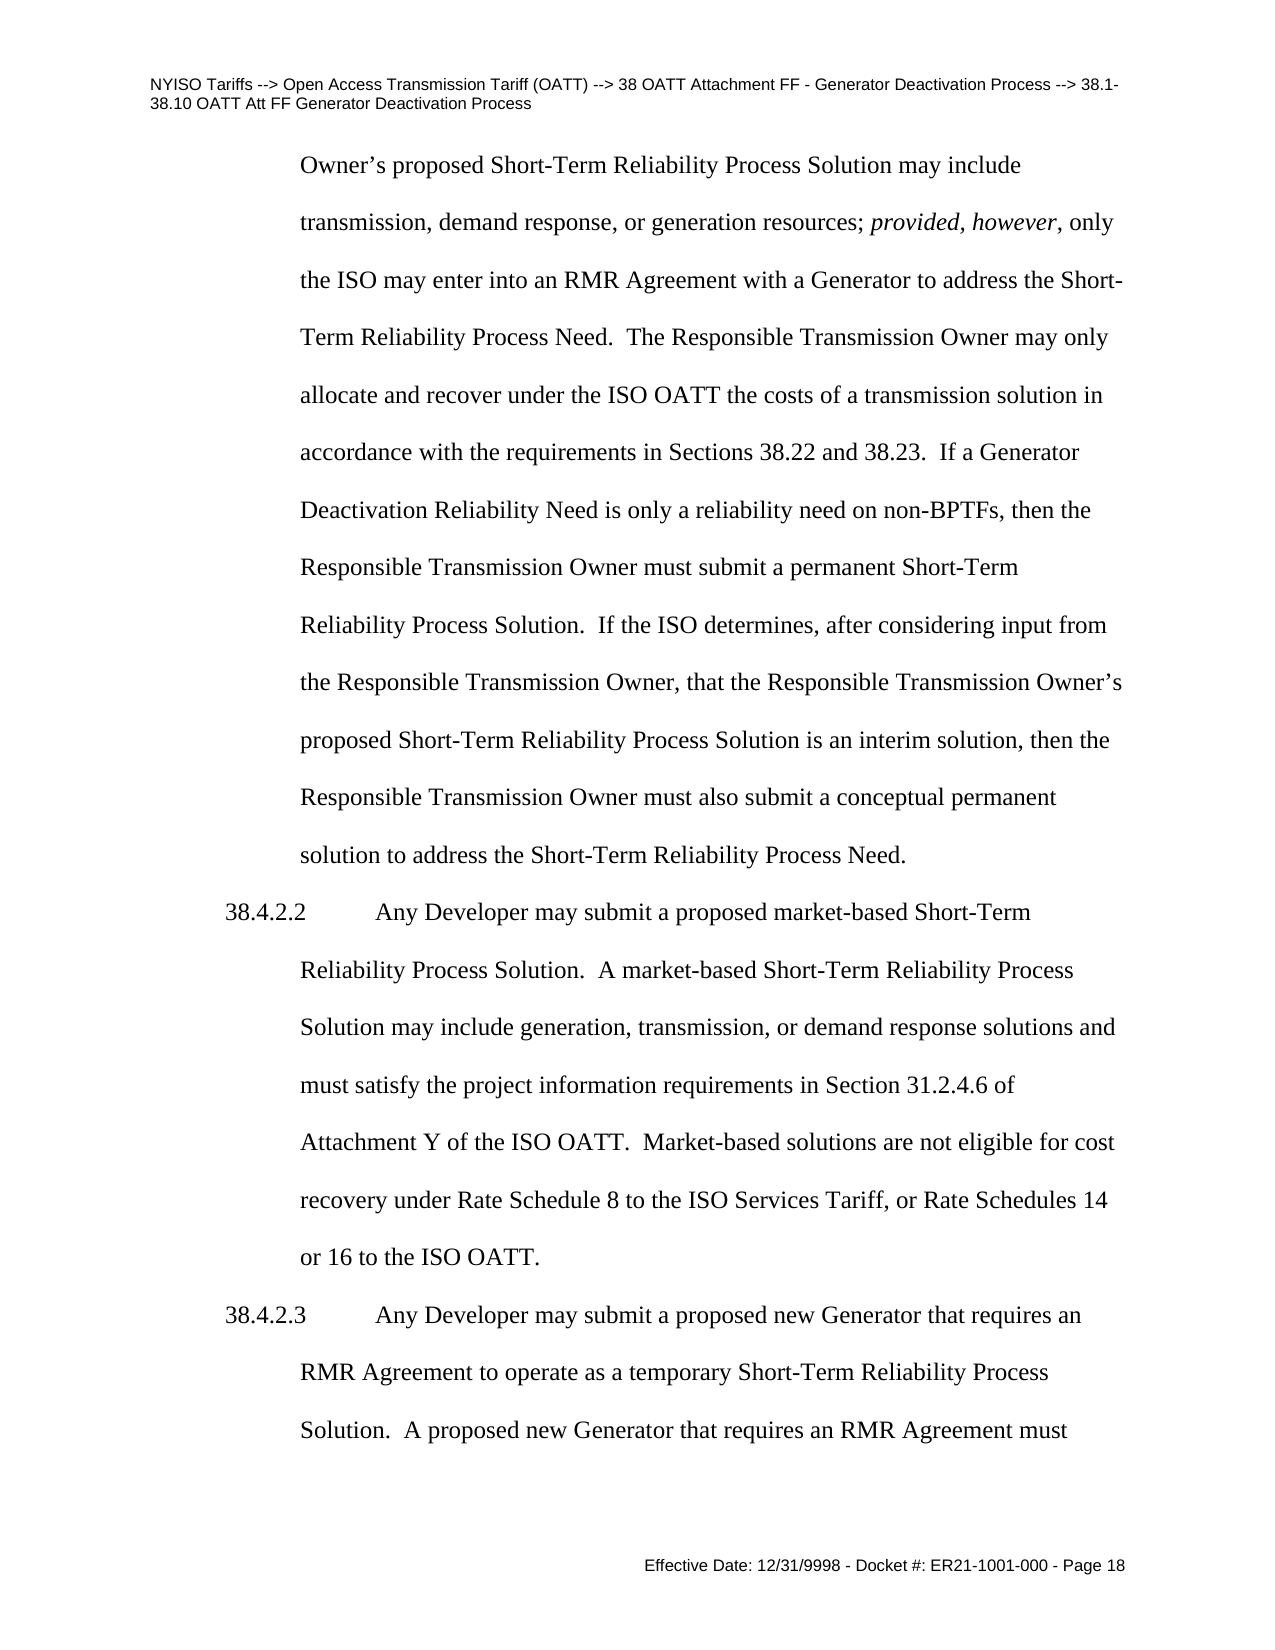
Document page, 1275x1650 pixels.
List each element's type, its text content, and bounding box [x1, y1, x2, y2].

text 38.4.2.2 Any Developer may submit a proposed market-based Short-Term Reliability Process Solution. A market-based Short-Term Reliability Process Solution may include generation, transmission, or demand response solutions and must satisfy the project information requirements in Section 31.2.4.6 of Attachment Y of the ISO OATT. Market-based solutions are not eligible for cost recovery under Rate Schedule 8 to the ISO Services Tariff, or Rate Schedules 14 or 16 to the ISO OATT. [225, 897, 1125, 1271]
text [225, 1300, 1125, 1444]
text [225, 150, 1125, 869]
